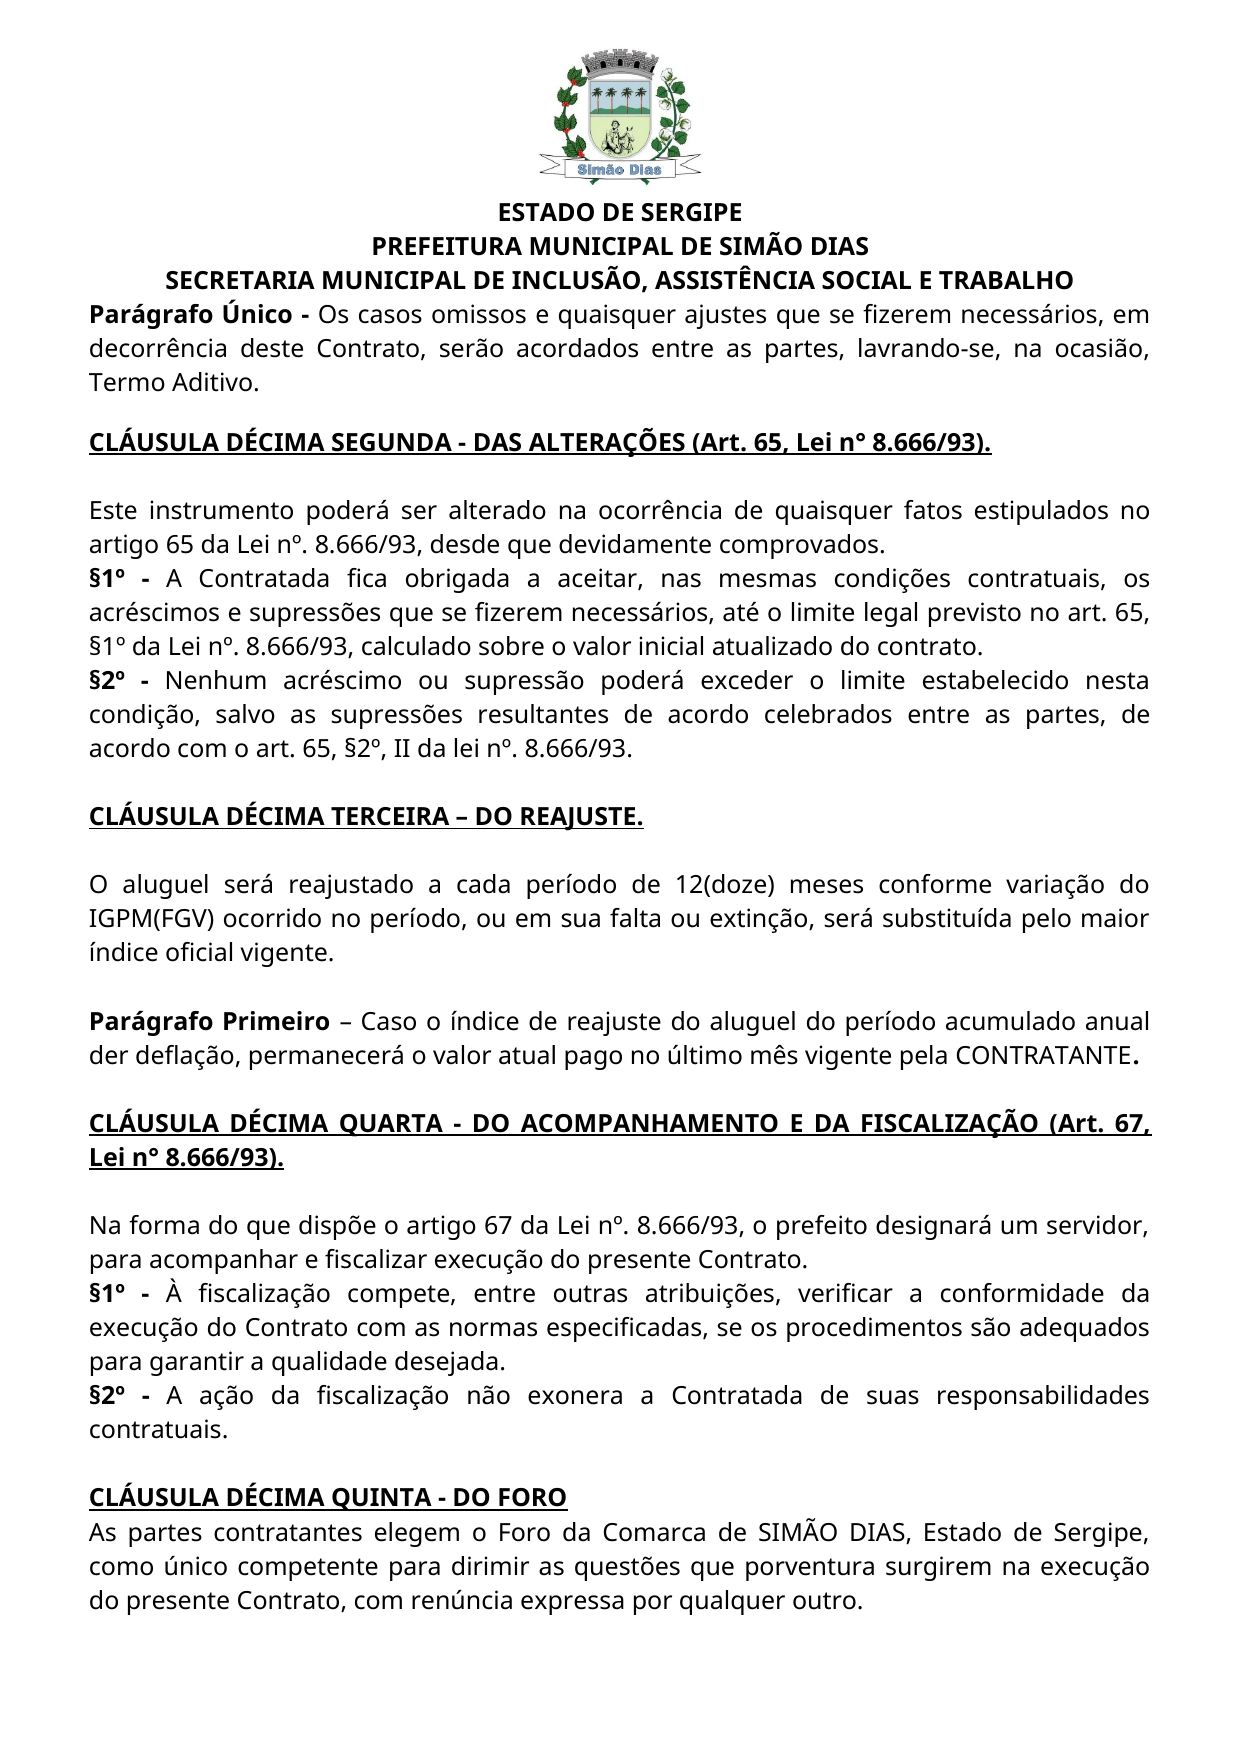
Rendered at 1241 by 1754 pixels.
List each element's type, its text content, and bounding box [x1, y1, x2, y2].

text CLÁUSULA DÉCIMA SEGUNDA - DAS ALTERAÇÕES (Art. 65, Lei n° 8.666/93). [89, 424, 1152, 458]
picture [537, 44, 703, 195]
text As partes contratantes elegem o Foro da Comarca de SIMÃO DIAS, Estado de Sergipe, como único competente para dirimir as questões que porventura surgirem na execução do presente Contrato, com renúncia expressa por qualquer outro. [89, 1514, 1152, 1616]
text CLÁUSULA DÉCIMA QUARTA - DO ACOMPANHAMENTO E DA FISCALIZAÇÃO (Art. 67, Lei n° 8.666/93). [89, 1105, 1152, 1134]
text CLÁUSULA DÉCIMA QUINTA - DO FORO [89, 1480, 1152, 1514]
text §1º - A Contratada fica obrigada a aceitar, nas mesmas condições contratuais, os acréscimos e supressões que se fizerem necessários, até o limite legal previsto no art. 65, §1º da Lei nº. 8.666/93, calculado sobre o valor inicial atualizado do contrato. [89, 560, 1152, 663]
text O aluguel será reajustado a cada período de 12(doze) meses conforme variação do IGPM(FGV) ocorrido no período, ou em sua falta ou extinção, será substituída pelo maior índice oficial vigente. [89, 867, 1152, 969]
text §2º - Nenhum acréscimo ou supressão poderá exceder o limite estabelecido nesta condição, salvo as supressões resultantes de acordo celebrados entre as partes, de acordo com o art. 65, §2º, II da lei nº. 8.666/93. [89, 663, 1152, 765]
text CLÁUSULA DÉCIMA TERCEIRA – DO REAJUSTE. [89, 799, 1152, 833]
text Este instrumento poderá ser alterado na ocorrência de quaisquer fatos estipulados no artigo 65 da Lei nº. 8.666/93, desde que devidamente comprovados. [89, 492, 1152, 560]
text §2º - A ação da fiscalização não exonera a Contratada de suas responsabilidades contratuais. [89, 1378, 1152, 1446]
text Na forma do que dispõe o artigo 67 da Lei nº. 8.666/93, o prefeito designará um servidor, para acompanhar e fiscalizar execução do presente Contrato. [89, 1208, 1152, 1276]
text Parágrafo Único - Os casos omissos e quaisquer ajustes que se fizerem necessários, em decorrência deste Contrato, serão acordados entre as partes, lavrando-se, na ocasião, Termo Aditivo. [89, 296, 1152, 399]
text Parágrafo Primeiro – Caso o índice de reajuste do aluguel do período acumulado anual der deflação, permanecerá o valor atual pago no último mês vigente pela CONTRATANTE. [89, 1003, 1152, 1071]
text §1º - À fiscalização compete, entre outras atribuições, verificar a conformidade da execução do Contrato com as normas especificadas, se os procedimentos são adequados para garantir a qualidade desejada. [89, 1276, 1152, 1378]
text CLÁUSULA DÉCIMA QUARTA - DO ACOMPANHAMENTO E DA FISCALIZAÇÃO (Art. 67, Lei n° 8.666/93). [89, 1136, 1152, 1173]
